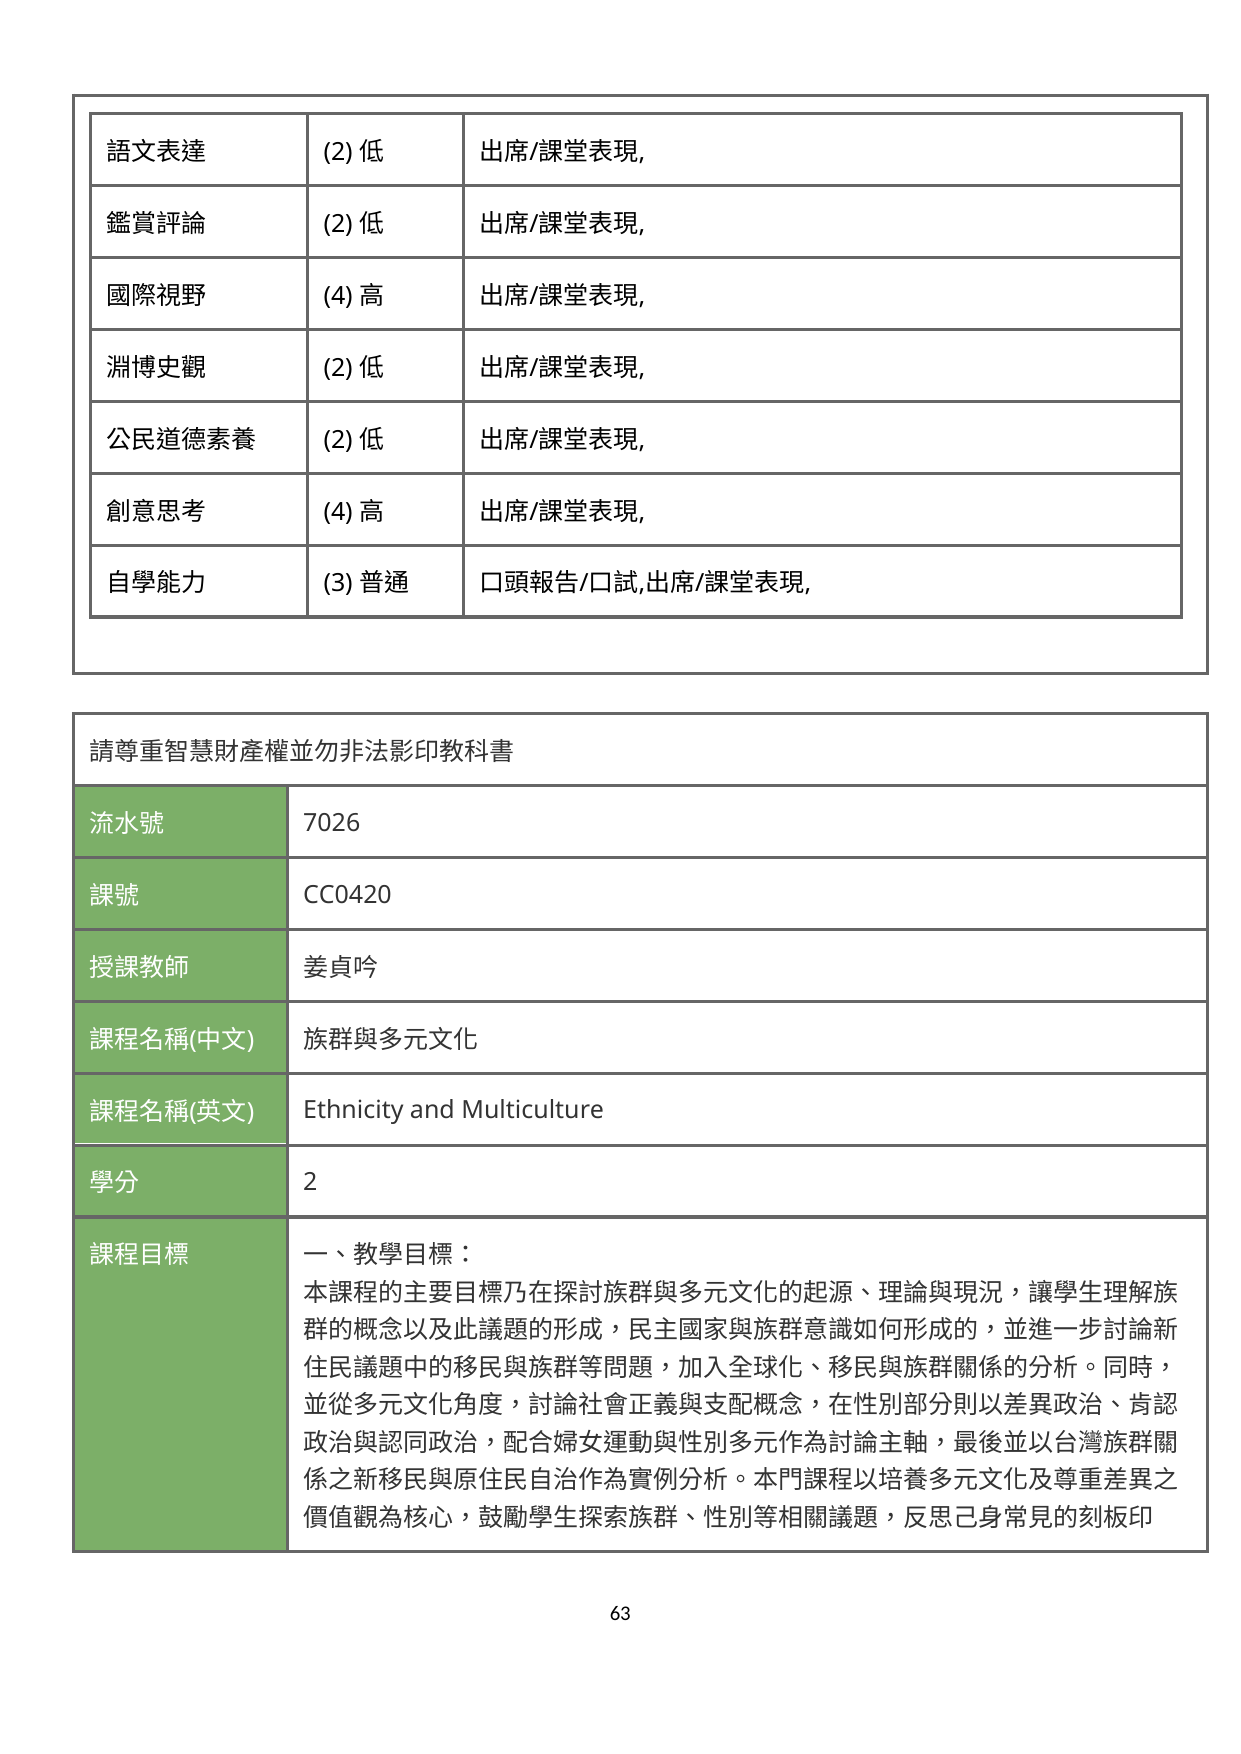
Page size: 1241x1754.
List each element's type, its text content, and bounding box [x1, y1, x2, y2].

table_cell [289, 1219, 1206, 1550]
table_cell 姜貞吟 [289, 931, 1206, 1000]
table_cell Ethnicity and Multiculture [289, 1075, 1206, 1143]
table_header 請尊重智慧財產權並勿非法影印教科書 [75, 715, 1206, 784]
table_cell 2 [289, 1147, 1206, 1215]
table_cell [75, 97, 1206, 672]
table_cell 授課教師 [75, 931, 286, 1000]
table_cell CC0420 [289, 859, 1206, 928]
table_cell 課程名稱(中文) [75, 1003, 286, 1072]
table_cell 課程目標 [75, 1219, 286, 1550]
table_cell 7026 [289, 787, 1206, 856]
table_cell 課號 [75, 859, 286, 928]
table_cell 學分 [75, 1147, 286, 1215]
table_cell 流水號 [75, 787, 286, 856]
table_cell 族群與多元文化 [289, 1003, 1206, 1072]
table_cell 課程名稱(英文) [75, 1075, 286, 1143]
